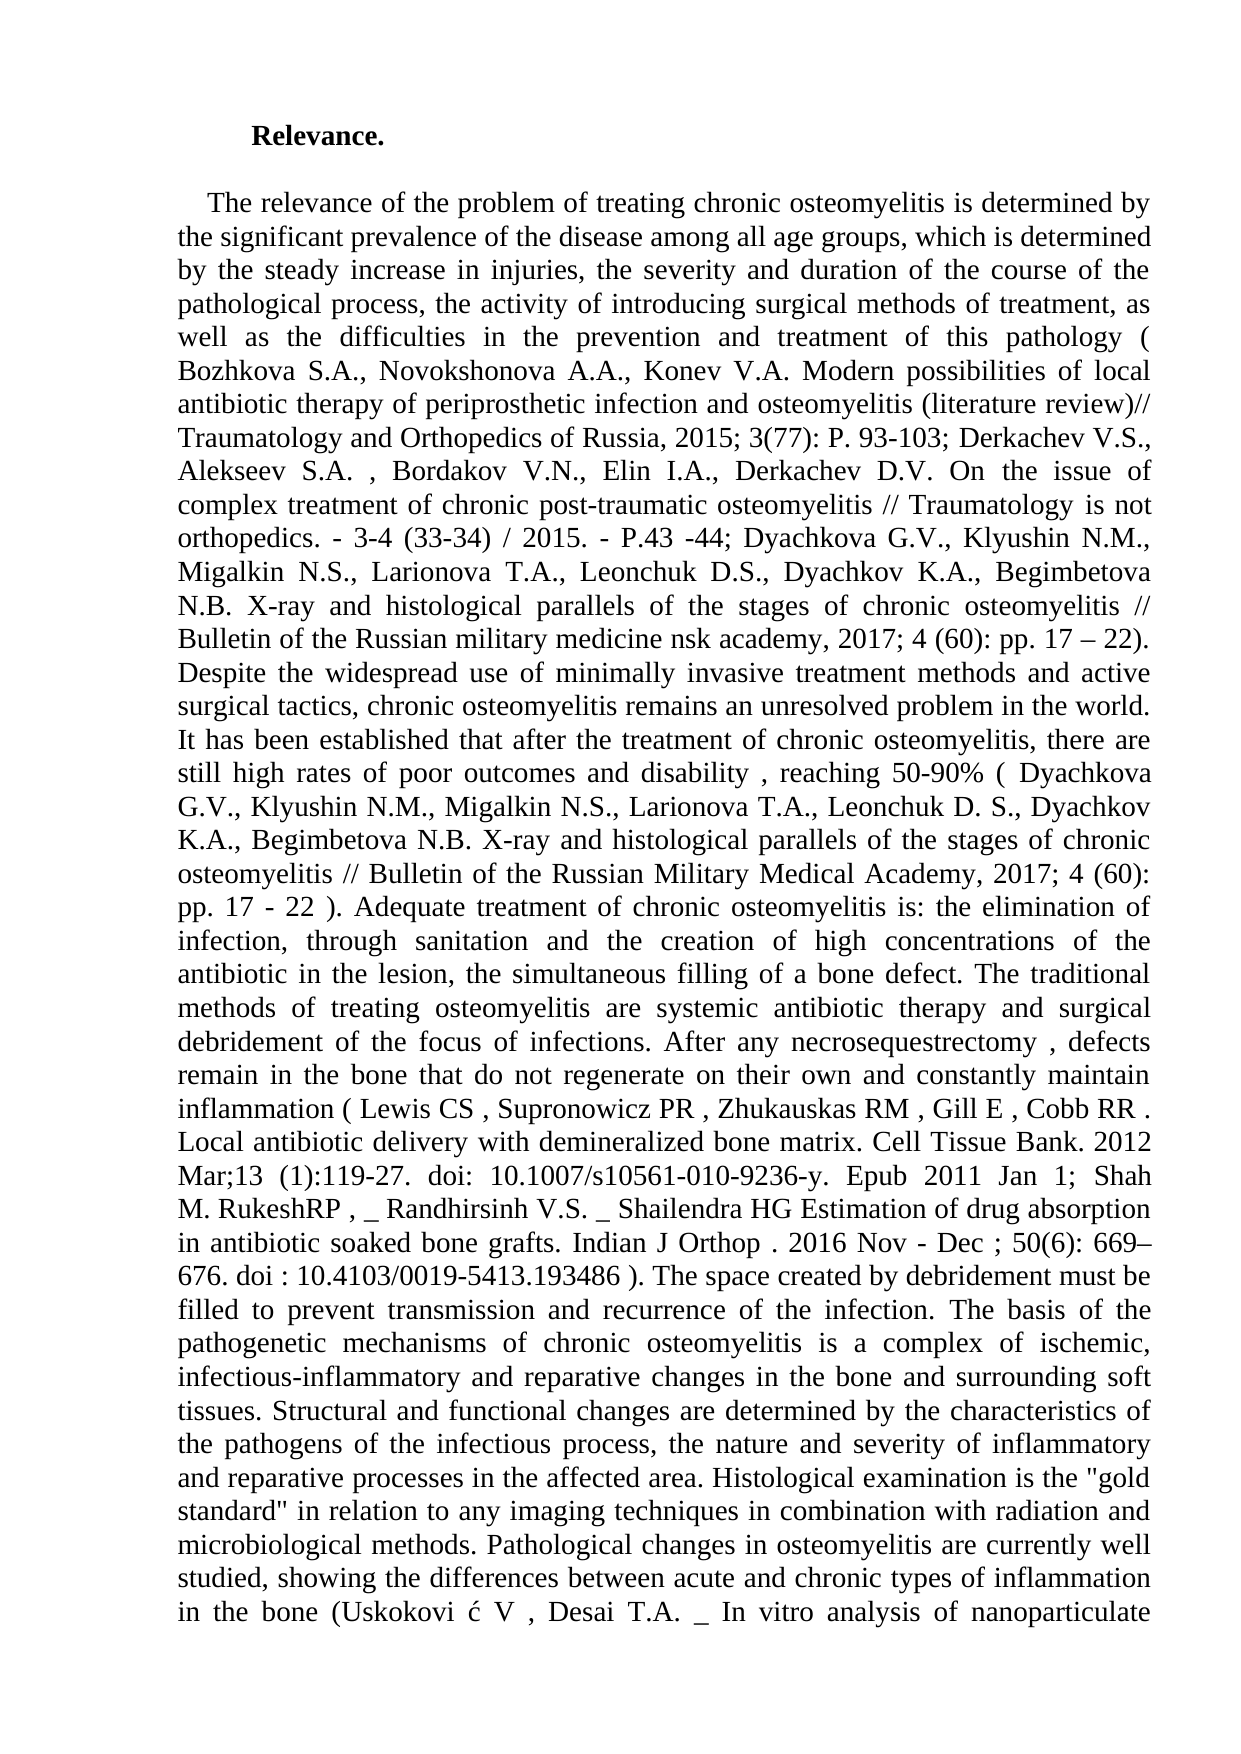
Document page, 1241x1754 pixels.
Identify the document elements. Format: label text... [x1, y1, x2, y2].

text Relevance. [192, 118, 1152, 152]
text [177, 1158, 1152, 1627]
